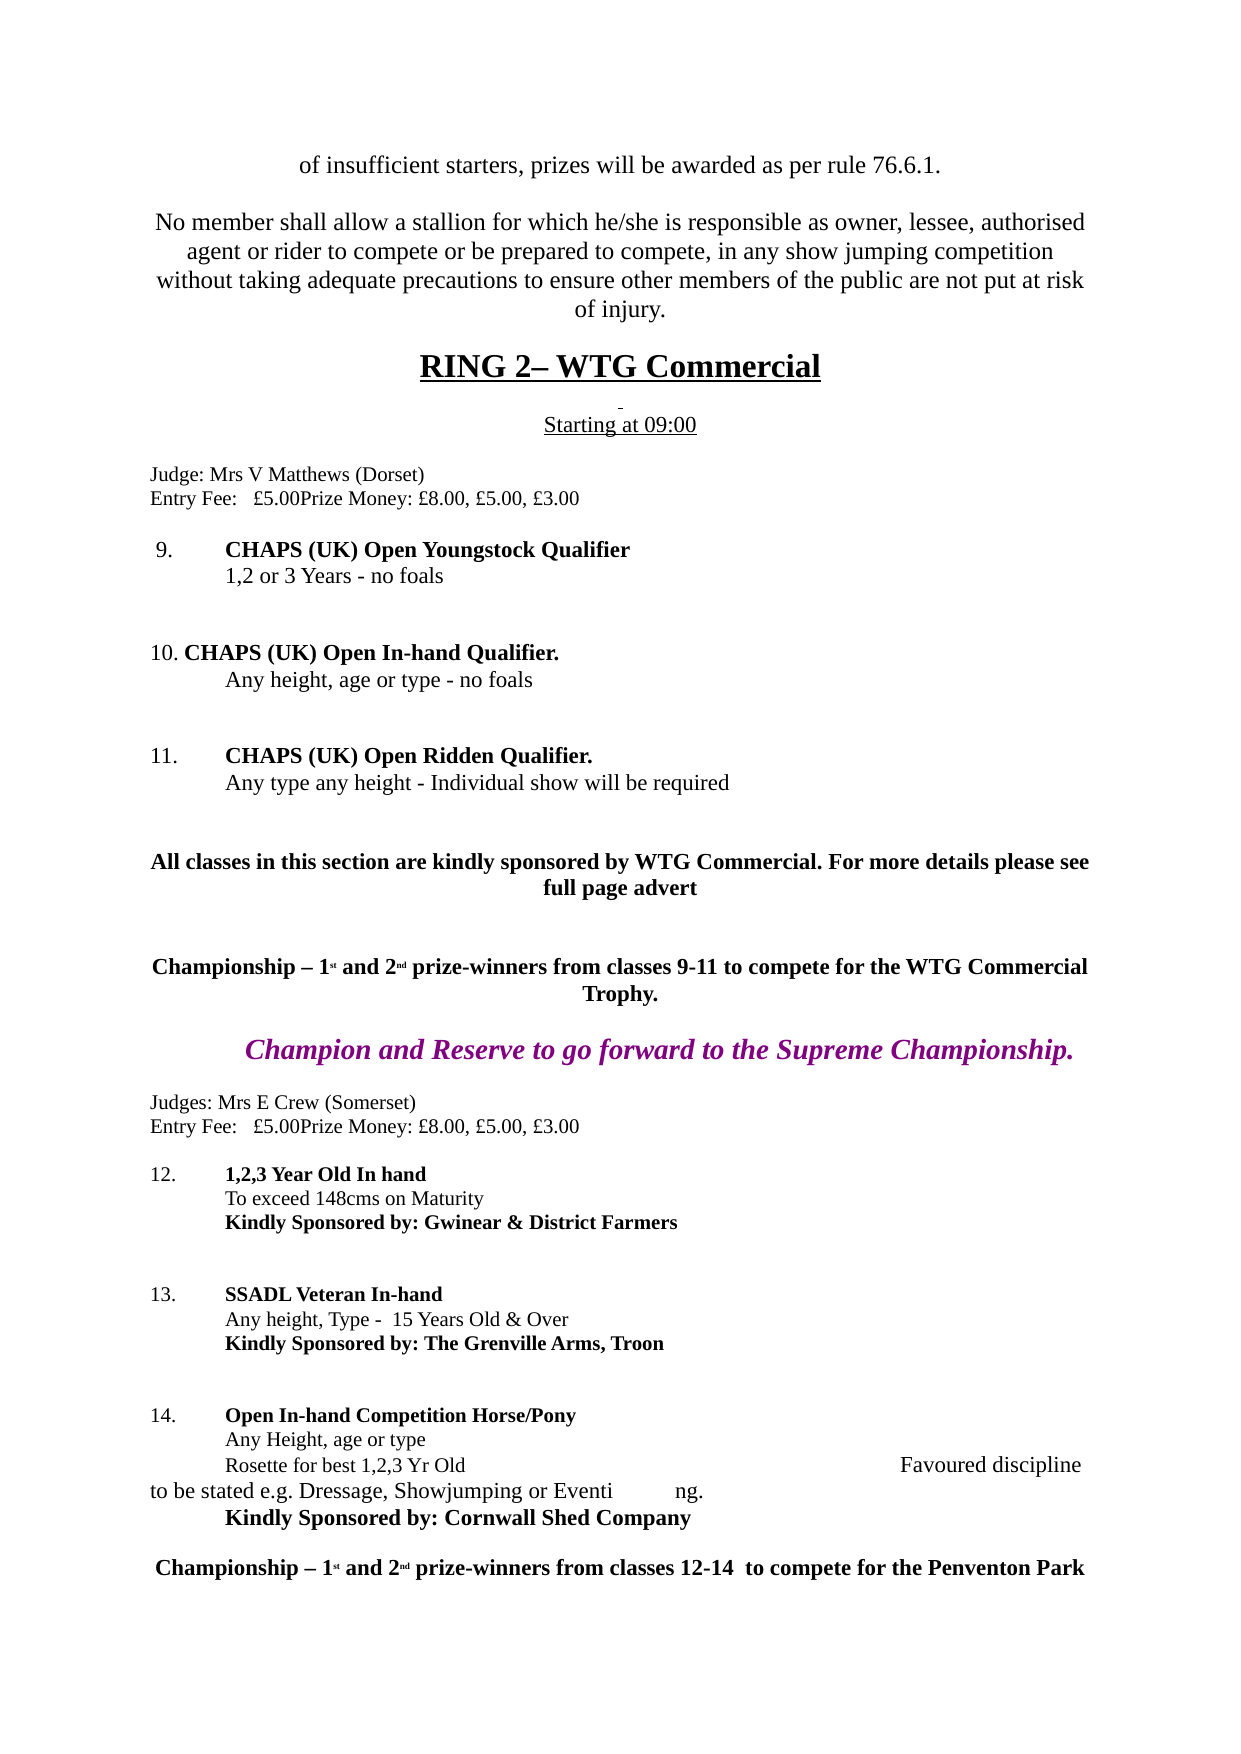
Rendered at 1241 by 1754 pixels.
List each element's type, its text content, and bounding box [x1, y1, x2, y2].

text 14. Open In-hand Competition Horse/Pony [150, 1403, 1090, 1427]
text 13. SSADL Veteran In-hand [150, 1282, 1090, 1306]
text Kindly Sponsored by: Gwinear & District Farmers [150, 1210, 1090, 1234]
text Any height, Type - 15 Years Old & Over [150, 1306, 1090, 1331]
text No member shall allow a stallion for which he/she is responsible as owner, lessee, authorised agent or rider to compete or be prepared to compete, in any show jumping competition without taking adequate precautions to ensure other members of the public are not put at risk of injury. [150, 207, 1090, 322]
text 9. CHAPS (UK) Open Youngstock Qualifier [150, 536, 1090, 562]
text Championship – 1st and 2nd prize-winners from classes 9-11 to compete for the WTG Commercial Trophy. [150, 953, 1090, 1006]
text Judges: Mrs E Crew (Somerset) [150, 1090, 1090, 1114]
text Any type any height - Individual show will be required [150, 769, 1090, 795]
text 1,2 or 3 Years - no foals [150, 562, 1090, 589]
text Any Height, age or type [150, 1427, 1090, 1451]
text Rosette for best 1,2,3 Yr Old Favoured discipline to be stated e.g. Dressage, Showjumping or Eventi ng. [150, 1451, 1090, 1503]
text All classes in this section are kindly sponsored by WTG Commercial. For more details please see full page advert [150, 848, 1090, 901]
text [150, 1554, 1090, 1580]
text Entry Fee: £5.00 Prize Money: £8.00, £5.00, £3.00 [150, 1114, 1090, 1138]
text Kindly Sponsored by: Cornwall Shed Company [150, 1503, 1090, 1530]
text 11. CHAPS (UK) Open Ridden Qualifier. [150, 742, 1090, 769]
text Entry Fee: £5.00 Prize Money: £8.00, £5.00, £3.00 [150, 486, 1090, 510]
text 12. 1,2,3 Year Old In hand [150, 1162, 1090, 1186]
text Kindly Sponsored by: The Grenville Arms, Troon [150, 1331, 1090, 1354]
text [150, 150, 1090, 179]
text RING 2– WTG Commercial [150, 347, 1090, 385]
text Judge: Mrs V Matthews (Dorset) [150, 462, 1090, 486]
text Starting at 09:00 [150, 411, 1090, 438]
text Champion and Reserve to go forward to the Supreme Championship. [150, 1032, 1090, 1066]
text 10. CHAPS (UK) Open In-hand Qualifier. [150, 639, 1090, 666]
text Any height, age or type - no foals [150, 666, 1090, 692]
text To exceed 148cms on Maturity [150, 1186, 1090, 1210]
